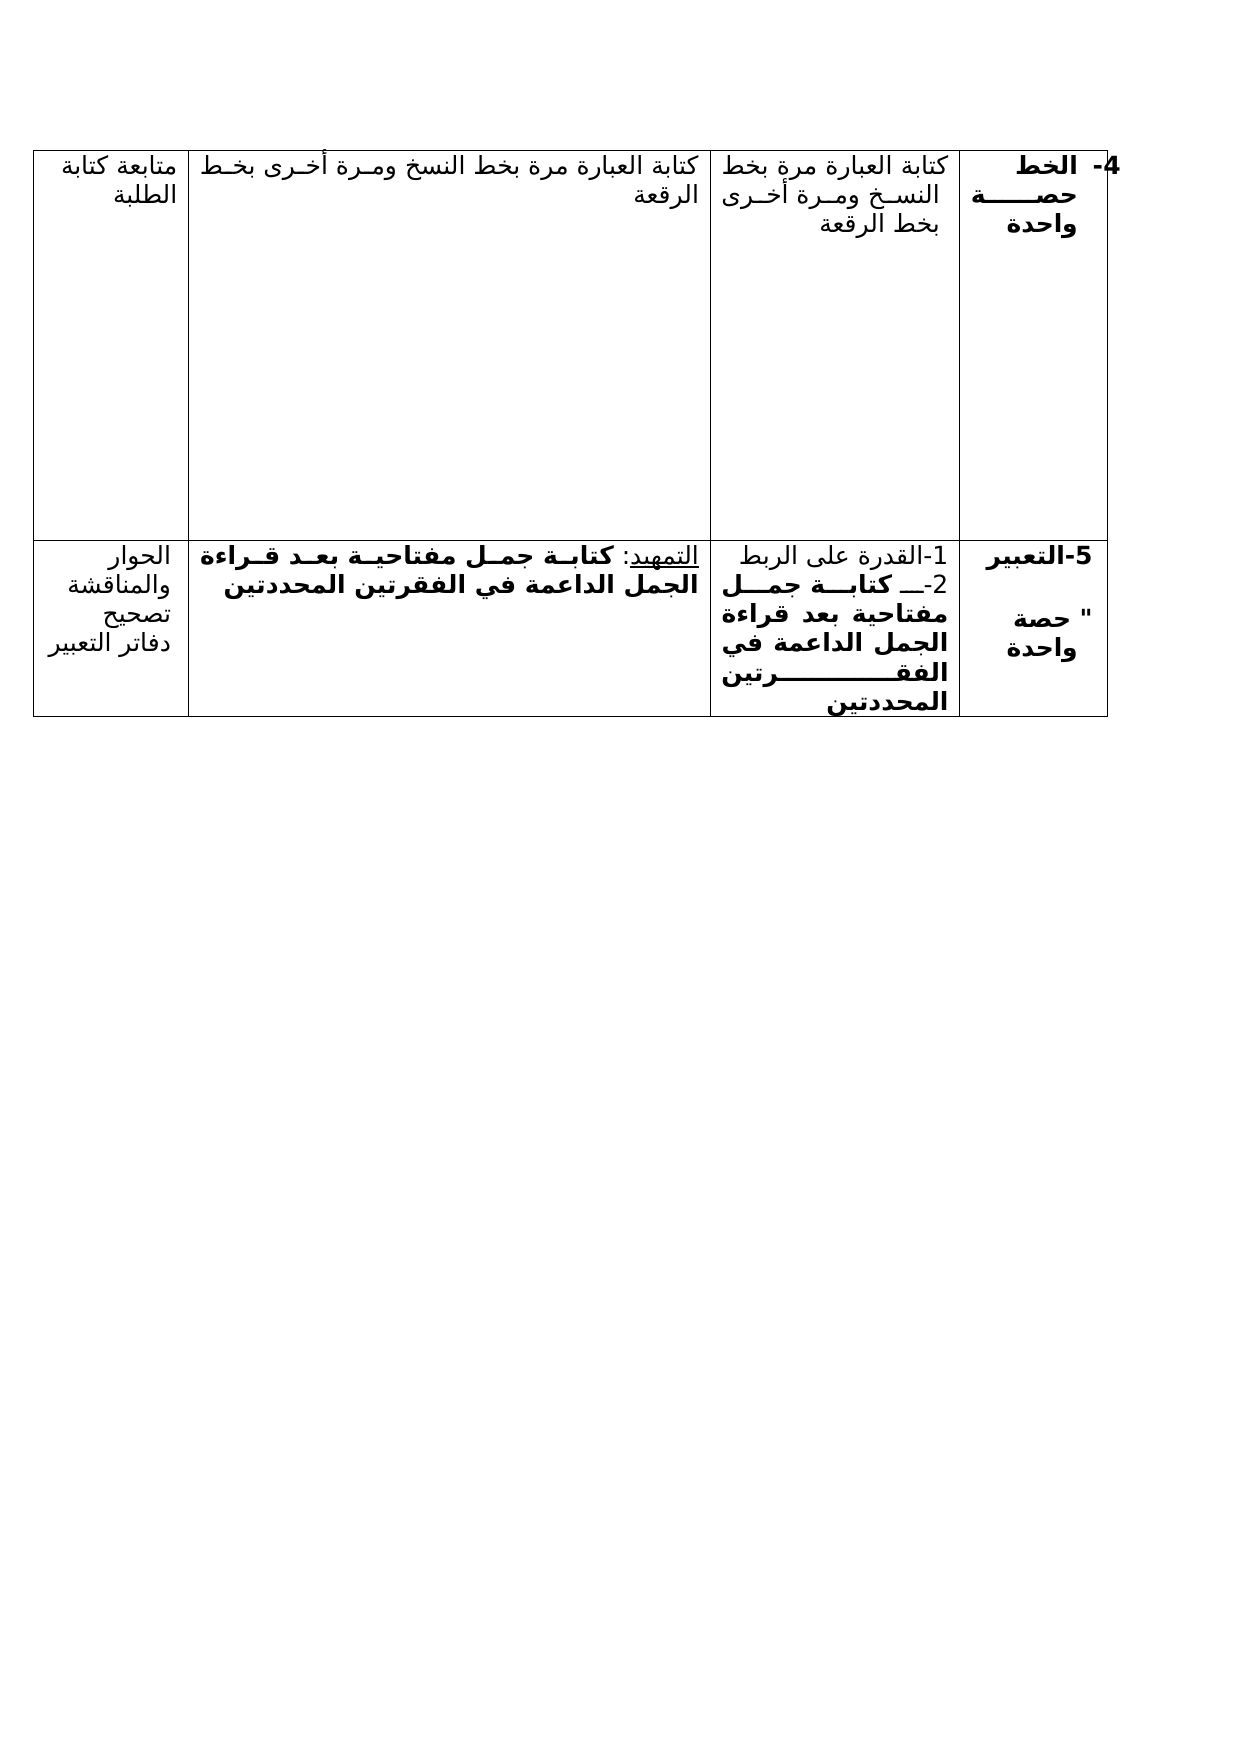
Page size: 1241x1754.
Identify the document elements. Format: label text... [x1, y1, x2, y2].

table_cell كتابة العبارة مرة بخط النسخ ومرة أخرى بخط الرقعة [711, 151, 959, 540]
table_cell كتابة العبارة مرة بخط النسخ ومرة أخرى بخط الرقعة [189, 151, 710, 540]
table_cell الحوار والمناقشة تصحيح دفاتر التعبير [34, 541, 188, 716]
table_cell 1-القدرة على الربط 2- كتابة جمل مفتاحية بعد قراءة الجمل الداعمة في الفقرتين المحددتين [711, 541, 959, 716]
table_cell متابعة كتابة الطلبة [34, 151, 188, 540]
table_cell 5-التعبير " حصة واحدة [960, 541, 1107, 716]
table_cell الخط حصة واحدة [960, 151, 1107, 540]
table_cell التمهيد: كتابة جمل مفتاحية بعد قراءة الجمل الداعمة في الفقرتين المحددتين [189, 541, 710, 716]
